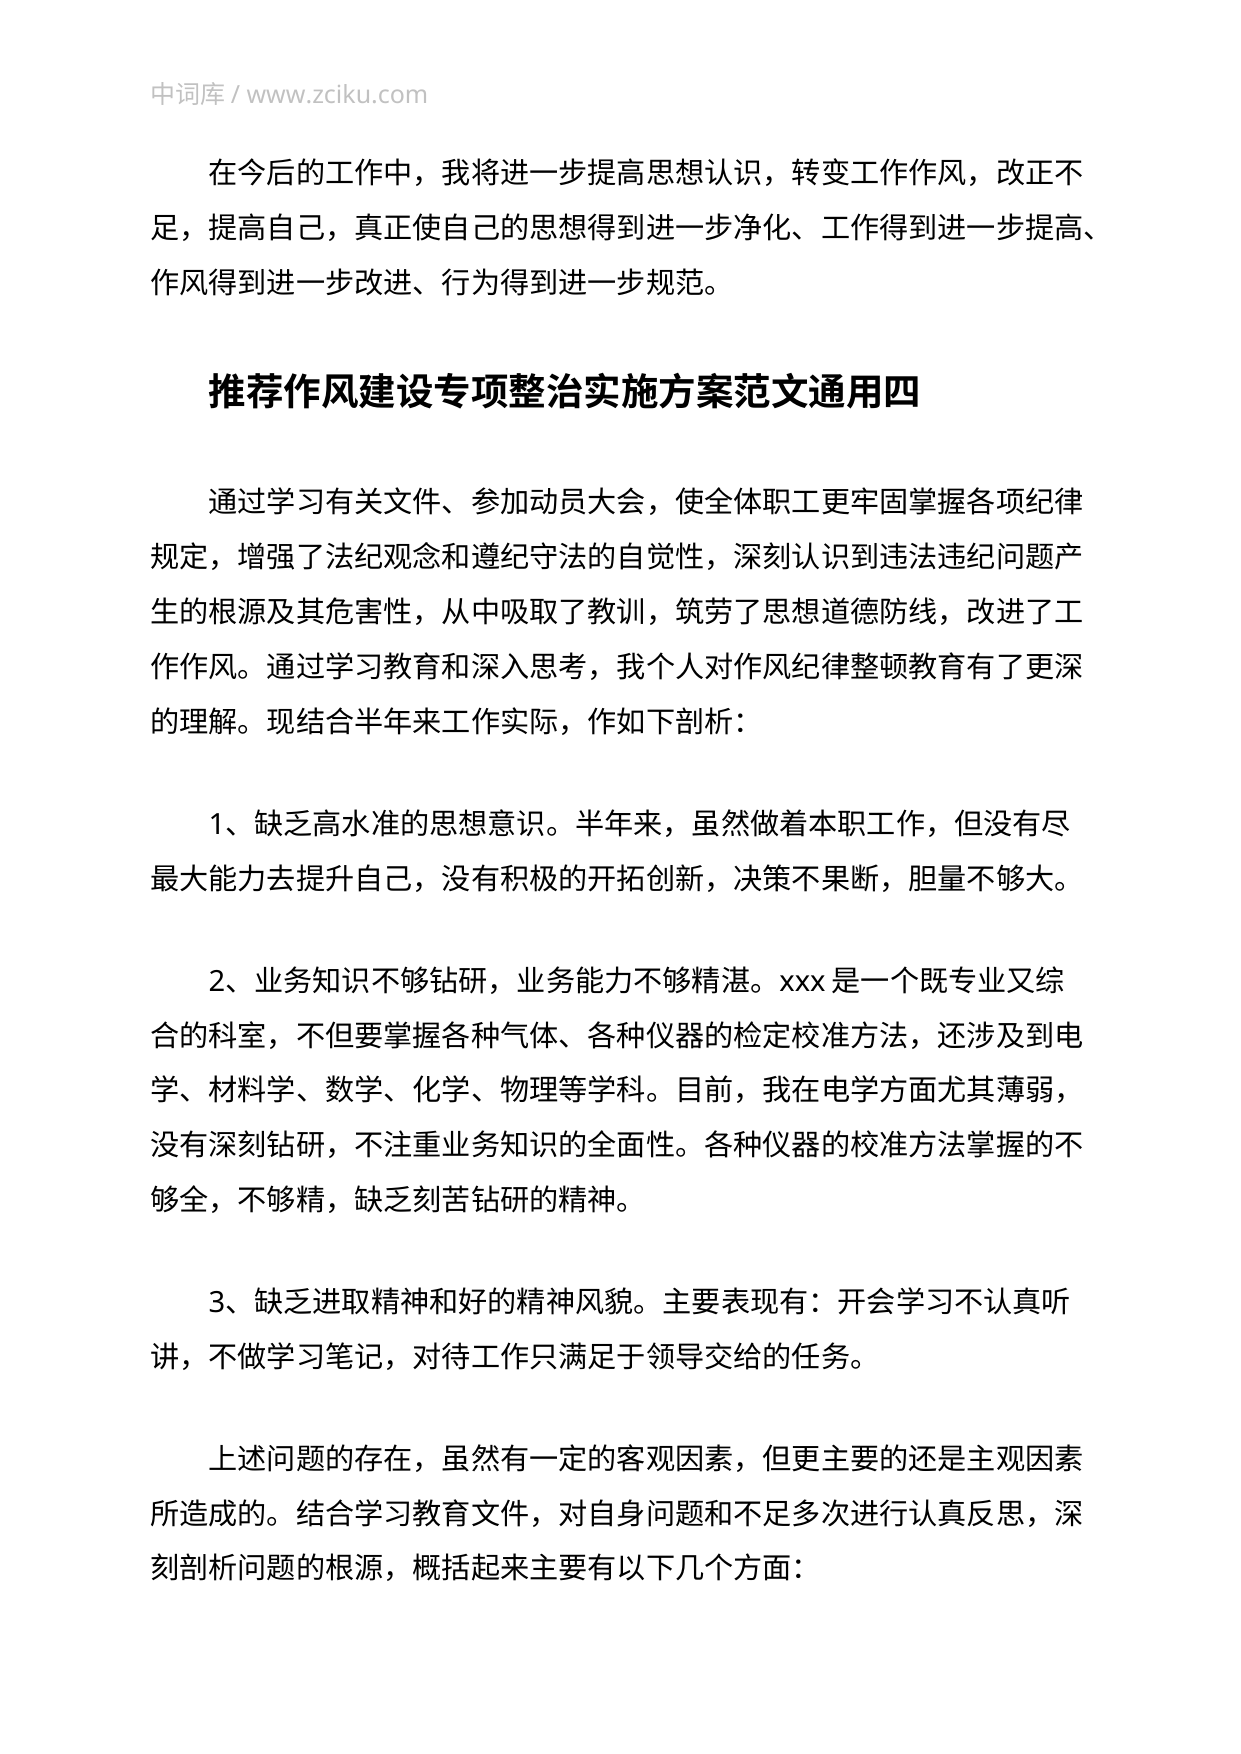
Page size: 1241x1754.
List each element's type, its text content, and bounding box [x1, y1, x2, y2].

text 1、缺乏高水准的思想意识。半年来，虽然做着本职工作，但没有尽最大能力去提升自己，没有积极的开拓创新，决策不果断，胆量不够大。 [150, 800, 1090, 898]
text 3、缺乏进取精神和好的精神风貌。主要表现有：开会学习不认真听讲，不做学习笔记，对待工作只满足于领导交给的任务。 [150, 1278, 1090, 1376]
text 在今后的工作中，我将进一步提高思想认识，转变工作作风，改正不足，提高自己，真正使自己的思想得到进一步净化、工作得到进一步提高、作风得到进一步改进、行为得到进一步规范。 [150, 150, 1090, 302]
text 通过学习有关文件、参加动员大会，使全体职工更牢固掌握各项纪律规定，增强了法纪观念和遵纪守法的自觉性，深刻认识到违法违纪问题产生的根源及其危害性，从中吸取了教训，筑劳了思想道德防线，改进了工作作风。通过学习教育和深入思考，我个人对作风纪律整顿教育有了更深的理解。现结合半年来工作实际，作如下剖析： [150, 479, 1090, 741]
text 2、业务知识不够钻研，业务能力不够精湛。xxx是一个既专业又综合的科室，不但要掌握各种气体、各种仪器的检定校准方法，还涉及到电学、材料学、数学、化学、物理等学科。目前，我在电学方面尤其薄弱，没有深刻钻研，不注重业务知识的全面性。各种仪器的校准方法掌握的不够全，不够精，缺乏刻苦钻研的精神。 [150, 957, 1090, 1219]
text 推荐作风建设专项整治实施方案范文通用四 [150, 362, 1090, 416]
text 上述问题的存在，虽然有一定的客观因素，但更主要的还是主观因素所造成的。结合学习教育文件，对自身问题和不足多次进行认真反思，深刻剖析问题的根源，概括起来主要有以下几个方面： [150, 1435, 1090, 1587]
